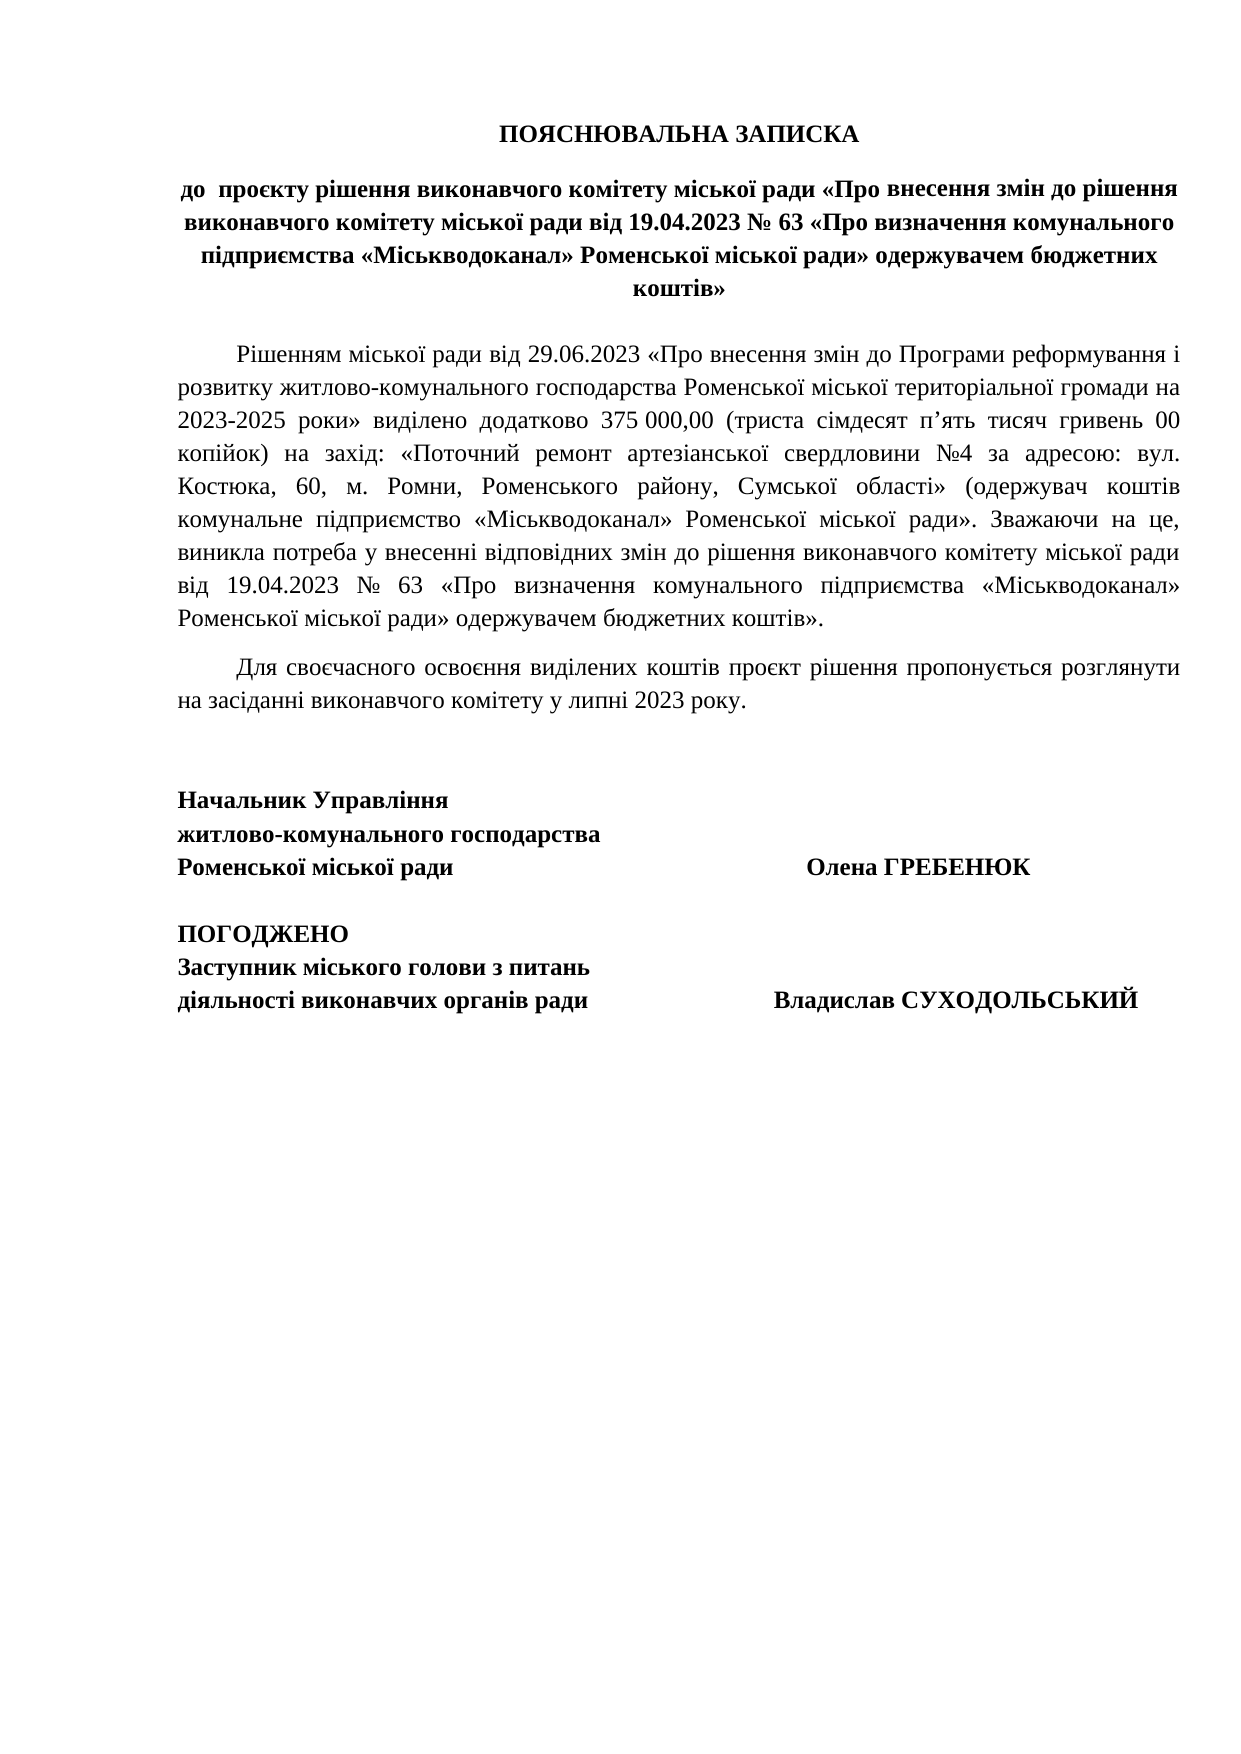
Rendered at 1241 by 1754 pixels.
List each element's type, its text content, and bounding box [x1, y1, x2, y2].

text Начальник Управління [177, 784, 1181, 814]
text Заступник міського голови з питань [177, 952, 1181, 981]
text діяльності виконавчих органів ради Владислав СУХОДОЛЬСЬКИЙ [177, 985, 1181, 1013]
text ПОЯСНЮВАЛЬНА ЗАПИСКА [177, 118, 1181, 148]
text Рішенням міської ради від 29.06.2023 «Про внесення змін до Програми реформування і розвитку житлово-комунального господарства Роменської міської територіальної громади на 2023-2025 роки» виділено додатково 375 000,00 (триста сімдесят п’ять тисяч гривень 00 копійок) на захід: «Поточний ремонт артезіанської свердловини №4 за адресою: вул. Костюка, 60, м. Ромни, Роменського району, Сумської області» (одержувач коштів комунальне підприємство «Міськводоканал» Роменської міської ради». Зважаючи на це, виникла потреба у внесенні відповідних змін до рішення виконавчого комітету міської ради від 19.04.2023 № 63 «Про визначення комунального підприємства «Міськводоканал» Роменської міської ради» одержувачем бюджетних коштів». [177, 339, 1181, 632]
text Роменської міської ради Олена ГРЕБЕНЮК [177, 851, 1181, 881]
text житлово-комунального господарства [177, 817, 1181, 847]
text до проєкту рішення виконавчого комітету міської ради «Про внесення змін до рішення виконавчого комітету міської ради від 19.04.2023 № 63 «Про визначення комунального підприємства «Міськводоканал» Роменської міської ради» одержувачем бюджетних коштів» [177, 173, 1181, 302]
text ПОГОДЖЕНО [177, 919, 1181, 947]
text Для своєчасного освоєння виділених коштів проєкт рішення пропонується розглянути на засіданні виконавчого комітету у липні 2023 року. [177, 652, 1181, 713]
